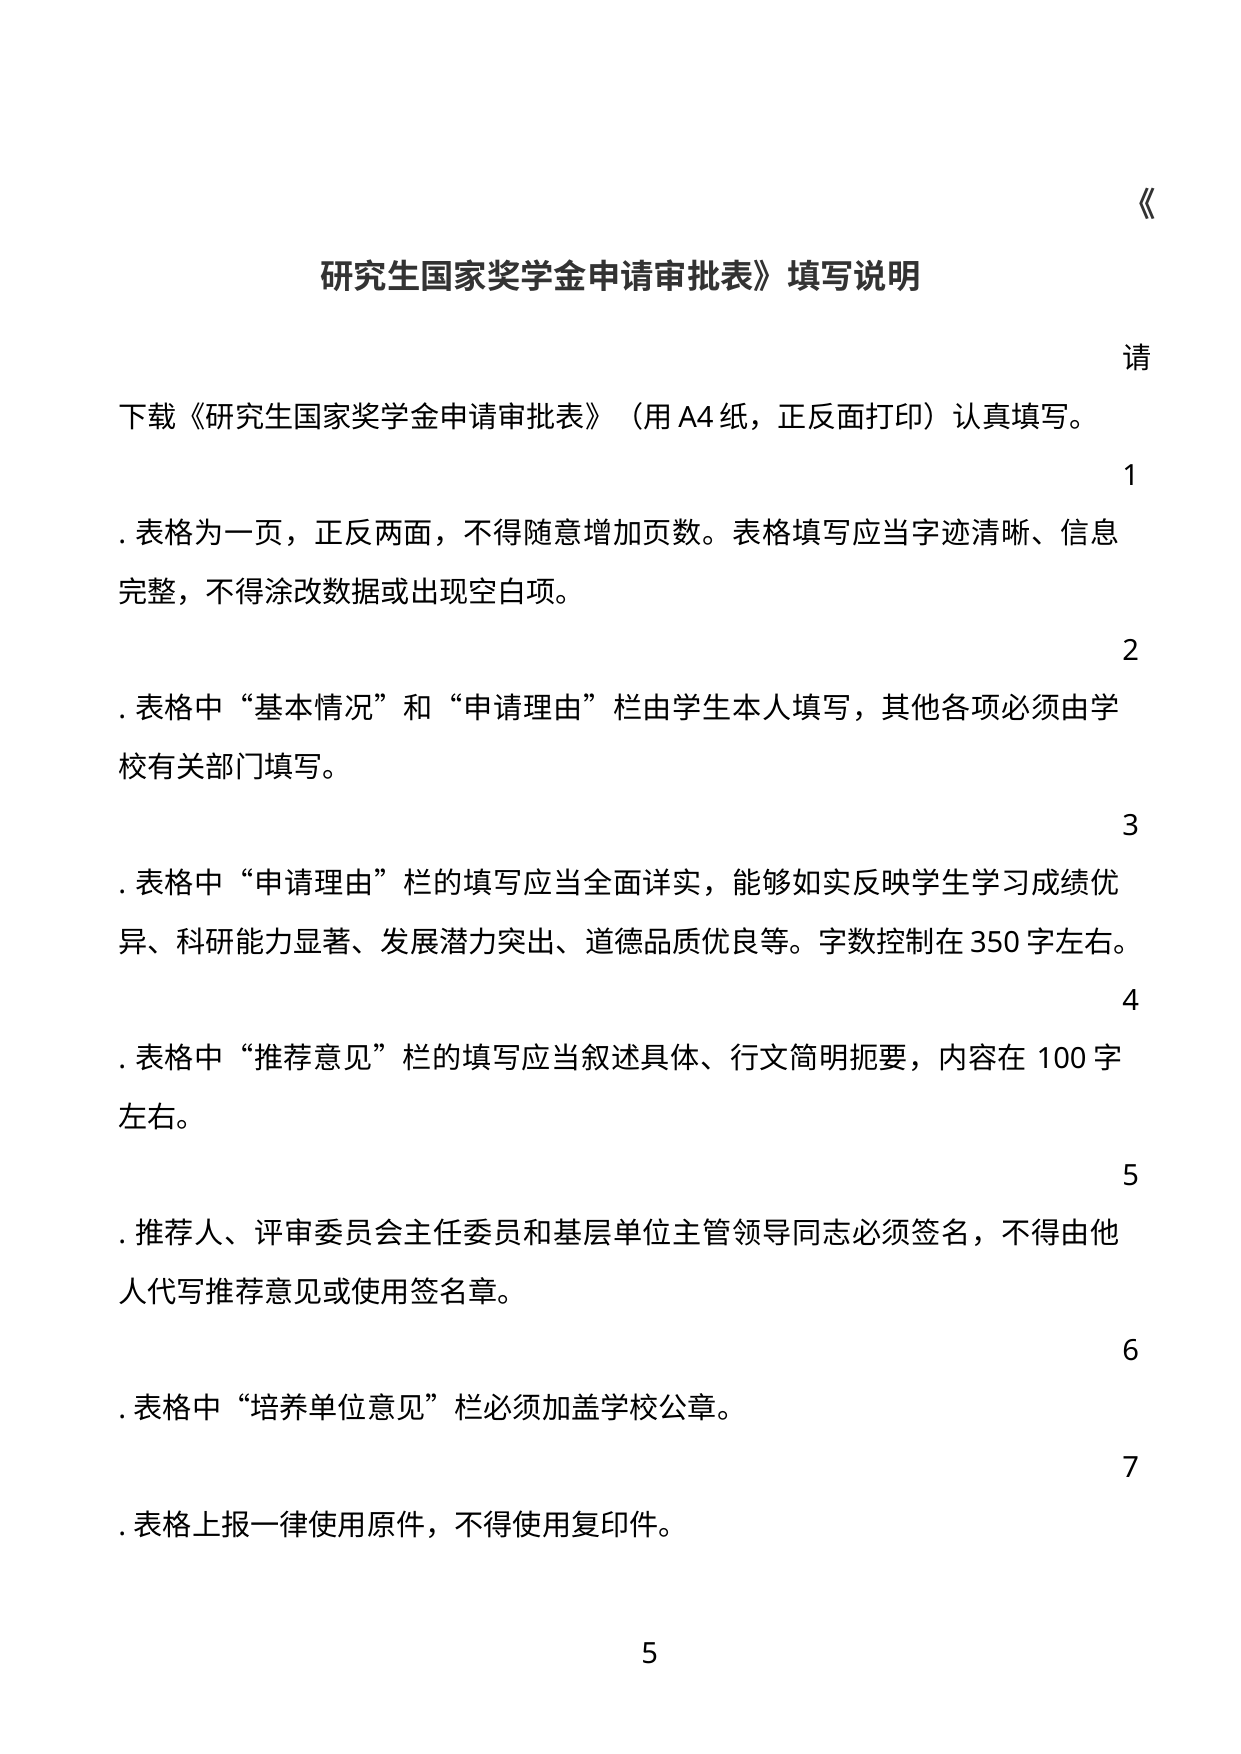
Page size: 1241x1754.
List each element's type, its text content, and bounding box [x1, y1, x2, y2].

text 7. 表格上报一律使用原件，不得使用复印件。 [118, 1431, 1122, 1547]
text 6. 表格中“培养单位意见”栏必须加盖学校公章。 [118, 1314, 1122, 1431]
text 4. 表格中“推荐意见”栏的填写应当叙述具体、行文简明扼要，内容在100字左右。 [118, 964, 1122, 1139]
text 请下载《研究生国家奖学金申请审批表》（用A4纸，正反面打印）认真填写。 [118, 322, 1122, 439]
text 《研究生国家奖学金申请审批表》填写说明 [118, 178, 1122, 298]
text 1. 表格为一页，正反两面，不得随意增加页数。表格填写应当字迹清晰、信息完整，不得涂改数据或出现空白项。 [118, 439, 1122, 614]
text 3. 表格中“申请理由”栏的填写应当全面详实，能够如实反映学生学习成绩优异、科研能力显著、发展潜力突出、道德品质优良等。字数控制在350字左右。 [118, 789, 1122, 964]
text 2. 表格中“基本情况”和“申请理由”栏由学生本人填写，其他各项必须由学校有关部门填写。 [118, 614, 1122, 789]
text 5. 推荐人、评审委员会主任委员和基层单位主管领导同志必须签名，不得由他人代写推荐意见或使用签名章。 [118, 1139, 1122, 1314]
